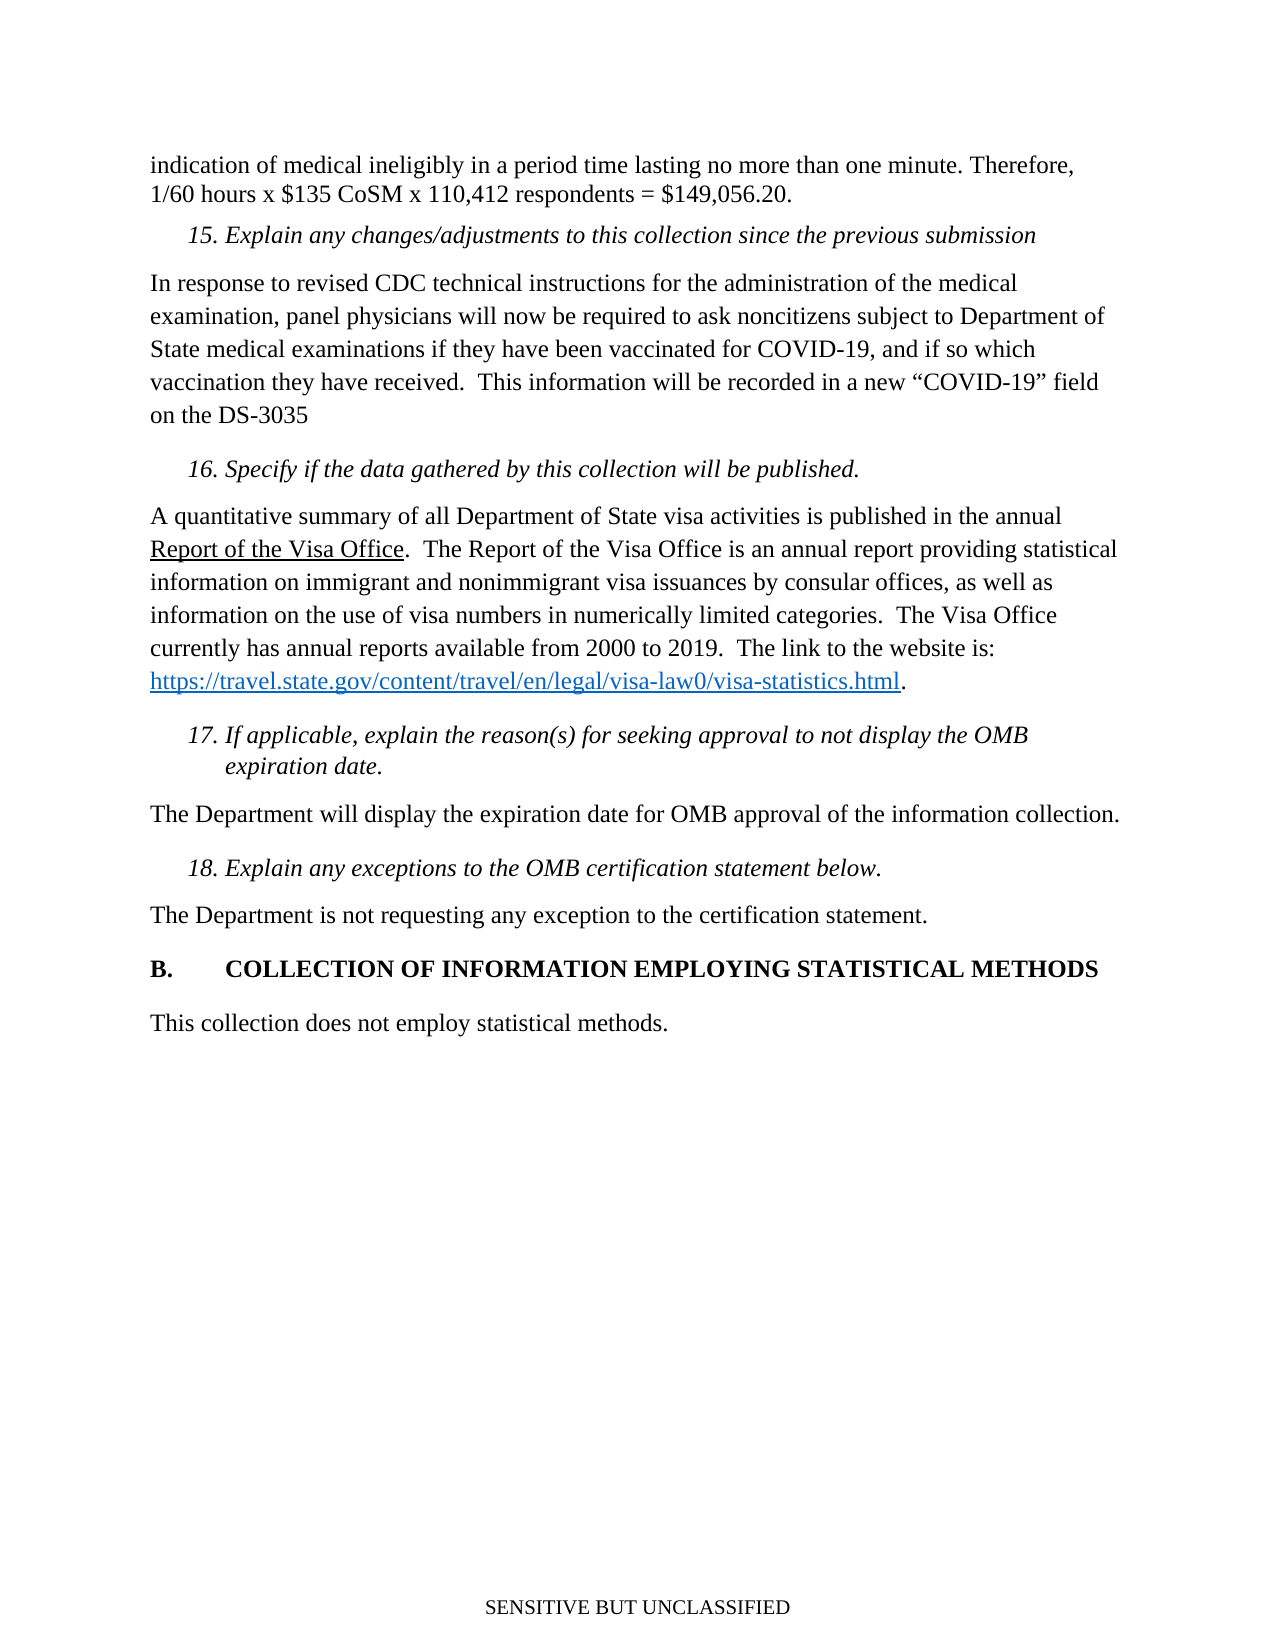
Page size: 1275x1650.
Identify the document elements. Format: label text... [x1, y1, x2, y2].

list Specify if the data gathered by this collection will be published. [187, 454, 1125, 482]
text This collection does not employ statistical methods. [150, 1008, 1125, 1037]
text In response to revised CDC technical instructions for the administration of the medical examination, panel physicians will now be required to ask noncitizens subject to Department of State medical examinations if they have been vaccinated for COVID-19, and if so which vaccination they have received. This information will be recorded in a new “COVID-19” field on the DS-3035 [150, 268, 1125, 428]
text A quantitative summary of all Department of State visa activities is published in the annual Report of the Visa Office. The Report of the Visa Office is an annual report providing statistical information on immigrant and nonimmigrant visa issuances by consular offices, as well as information on the use of visa numbers in numerically limited categories. The Visa Office currently has annual reports available from 2000 to 2019. The link to the website is: https://travel.state.gov/content/travel/en/legal/visa-law0/visa-statistics.html. [150, 501, 1125, 695]
text The Department will display the expiration date for OMB approval of the information collection. [150, 799, 1125, 828]
list If applicable, explain the reason(s) for seeking approval to not display the OMB expiration date. [187, 720, 1125, 780]
text B. COLLECTION OF INFORMATION EMPLOYING STATISTICAL METHODS [150, 954, 1125, 983]
text The Department is not requesting any exception to the certification statement. [150, 901, 1125, 929]
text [150, 150, 1125, 207]
list Explain any changes/adjustments to this collection since the previous submission [187, 220, 1125, 249]
list Explain any exceptions to the OMB certification statement below. [187, 853, 1125, 882]
